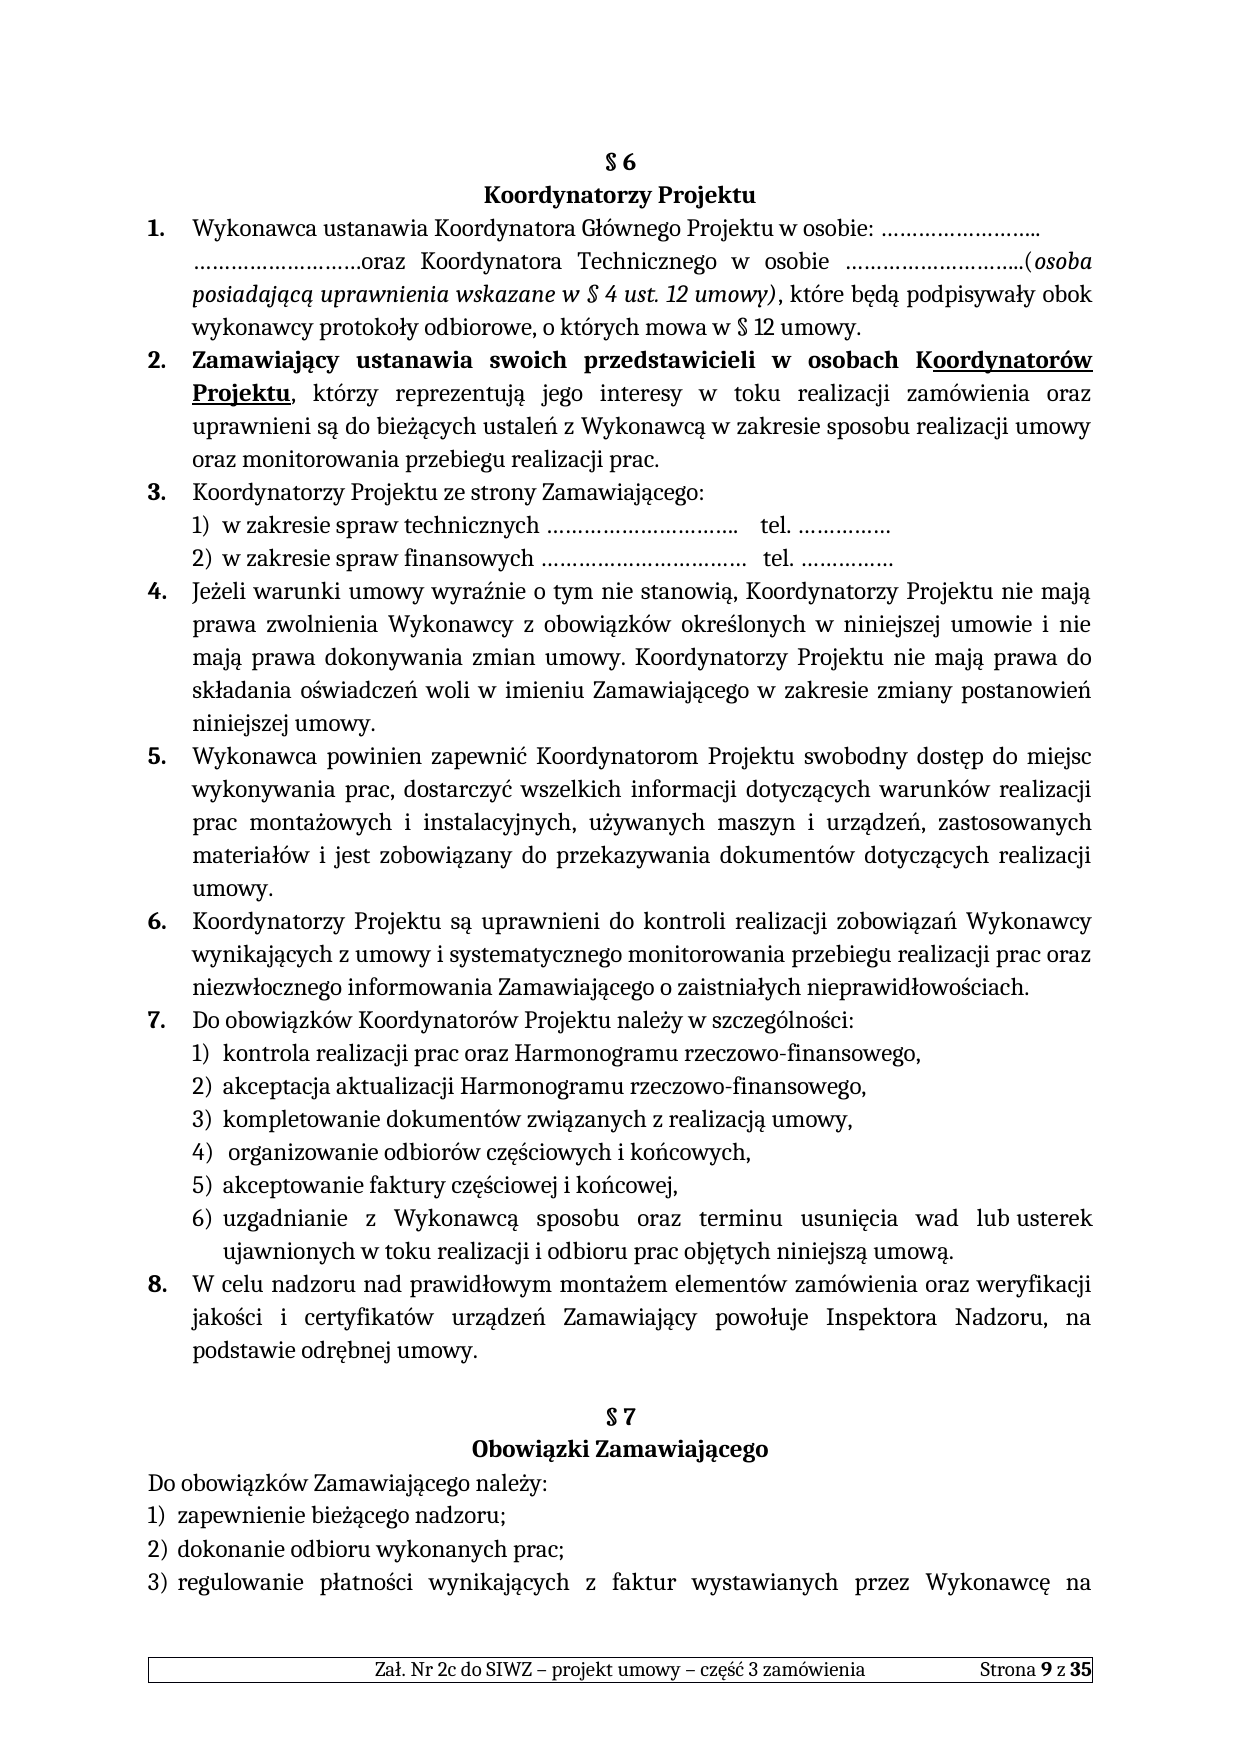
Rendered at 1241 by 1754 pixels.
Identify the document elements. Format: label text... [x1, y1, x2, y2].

text § 6 [148, 148, 1093, 176]
list Koordynatorzy Projektu są uprawnieni do kontroli realizacji zobowiązań Wykonawcy wynikających z umowy i systematycznego monitorowania przebiegu realizacji prac oraz niezwłocznego informowania Zamawiającego o zaistniałych nieprawidłowościach. [148, 907, 1093, 1002]
list Wykonawca powinien zapewnić Koordynatorom Projektu swobodny dostęp do miejsc wykonywania prac, dostarczyć wszelkich informacji dotyczących warunków realizacji prac montażowych i instalacyjnych, używanych maszyn i urządzeń, zastosowanych materiałów i jest zobowiązany do przekazywania dokumentów dotyczących realizacji umowy. [148, 742, 1093, 903]
list Jeżeli warunki umowy wyraźnie o tym nie stanowią, Koordynatorzy Projektu nie mają prawa zwolnienia Wykonawcy z obowiązków określonych w niniejszej umowie i nie mają prawa dokonywania zmian umowy. Koordynatorzy Projektu nie mają prawa do składania oświadczeń woli w imieniu Zamawiającego w zakresie zmiany postanowień niniejszej umowy. [148, 577, 1093, 738]
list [148, 1567, 1093, 1596]
list dokonanie odbioru wykonanych prac; [148, 1534, 1093, 1563]
list kompletowanie dokumentów związanych z realizacją umowy, [192, 1105, 1093, 1134]
list akceptacja aktualizacji Harmonogramu rzeczowo-finansowego, [192, 1072, 1093, 1101]
list W celu nadzoru nad prawidłowym montażem elementów zamówienia oraz weryfikacji jakości i certyfikatów urządzeń Zamawiający powołuje Inspektora Nadzoru, na podstawie odrębnej umowy. [148, 1270, 1093, 1365]
list Zamawiający ustanawia swoich przedstawicieli w osobach Koordynatorów Projektu, którzy reprezentują jego interesy w toku realizacji zamówienia oraz uprawnieni są do bieżących ustaleń z Wykonawcą w zakresie sposobu realizacji umowy oraz monitorowania przebiegu realizacji prac. [148, 346, 1093, 473]
text Obowiązki Zamawiającego [148, 1435, 1093, 1464]
list zapewnienie bieżącego nadzoru; [148, 1501, 1093, 1530]
list Wykonawca ustanawia Koordynatora Głównego Projektu w osobie: …………………….. [148, 214, 1093, 242]
text Koordynatorzy Projektu [148, 181, 1093, 209]
list w zakresie spraw finansowych …………………………… tel. …………… [192, 544, 1093, 573]
list w zakresie spraw technicznych …………………………. tel. …………… [192, 511, 1093, 539]
text Do obowiązków Zamawiającego należy: [148, 1468, 1093, 1497]
list uzgadnianie z Wykonawcą sposobu oraz terminu usunięcia wad lub usterek ujawnionych w toku realizacji i odbioru prac objętych niniejszą umową. [192, 1204, 1093, 1266]
list Koordynatorzy Projektu ze strony Zamawiającego: [148, 478, 1093, 507]
list ………………………oraz Koordynatora Technicznego w osobie ………………………..(osoba posiadającą uprawnienia wskazane w § 4 ust. 12 umowy), które będą podpisywały obok wykonawcy protokoły odbiorowe, o których mowa w § 12 umowy. [192, 247, 1093, 341]
list Do obowiązków Koordynatorów Projektu należy w szczególności: [148, 1006, 1093, 1035]
list kontrola realizacji prac oraz Harmonogramu rzeczowo-finansowego, [192, 1039, 1093, 1068]
list organizowanie odbiorów częściowych i końcowych, [192, 1138, 1093, 1167]
text § 7 [148, 1402, 1093, 1431]
list akceptowanie faktury częściowej i końcowej, [192, 1171, 1093, 1200]
